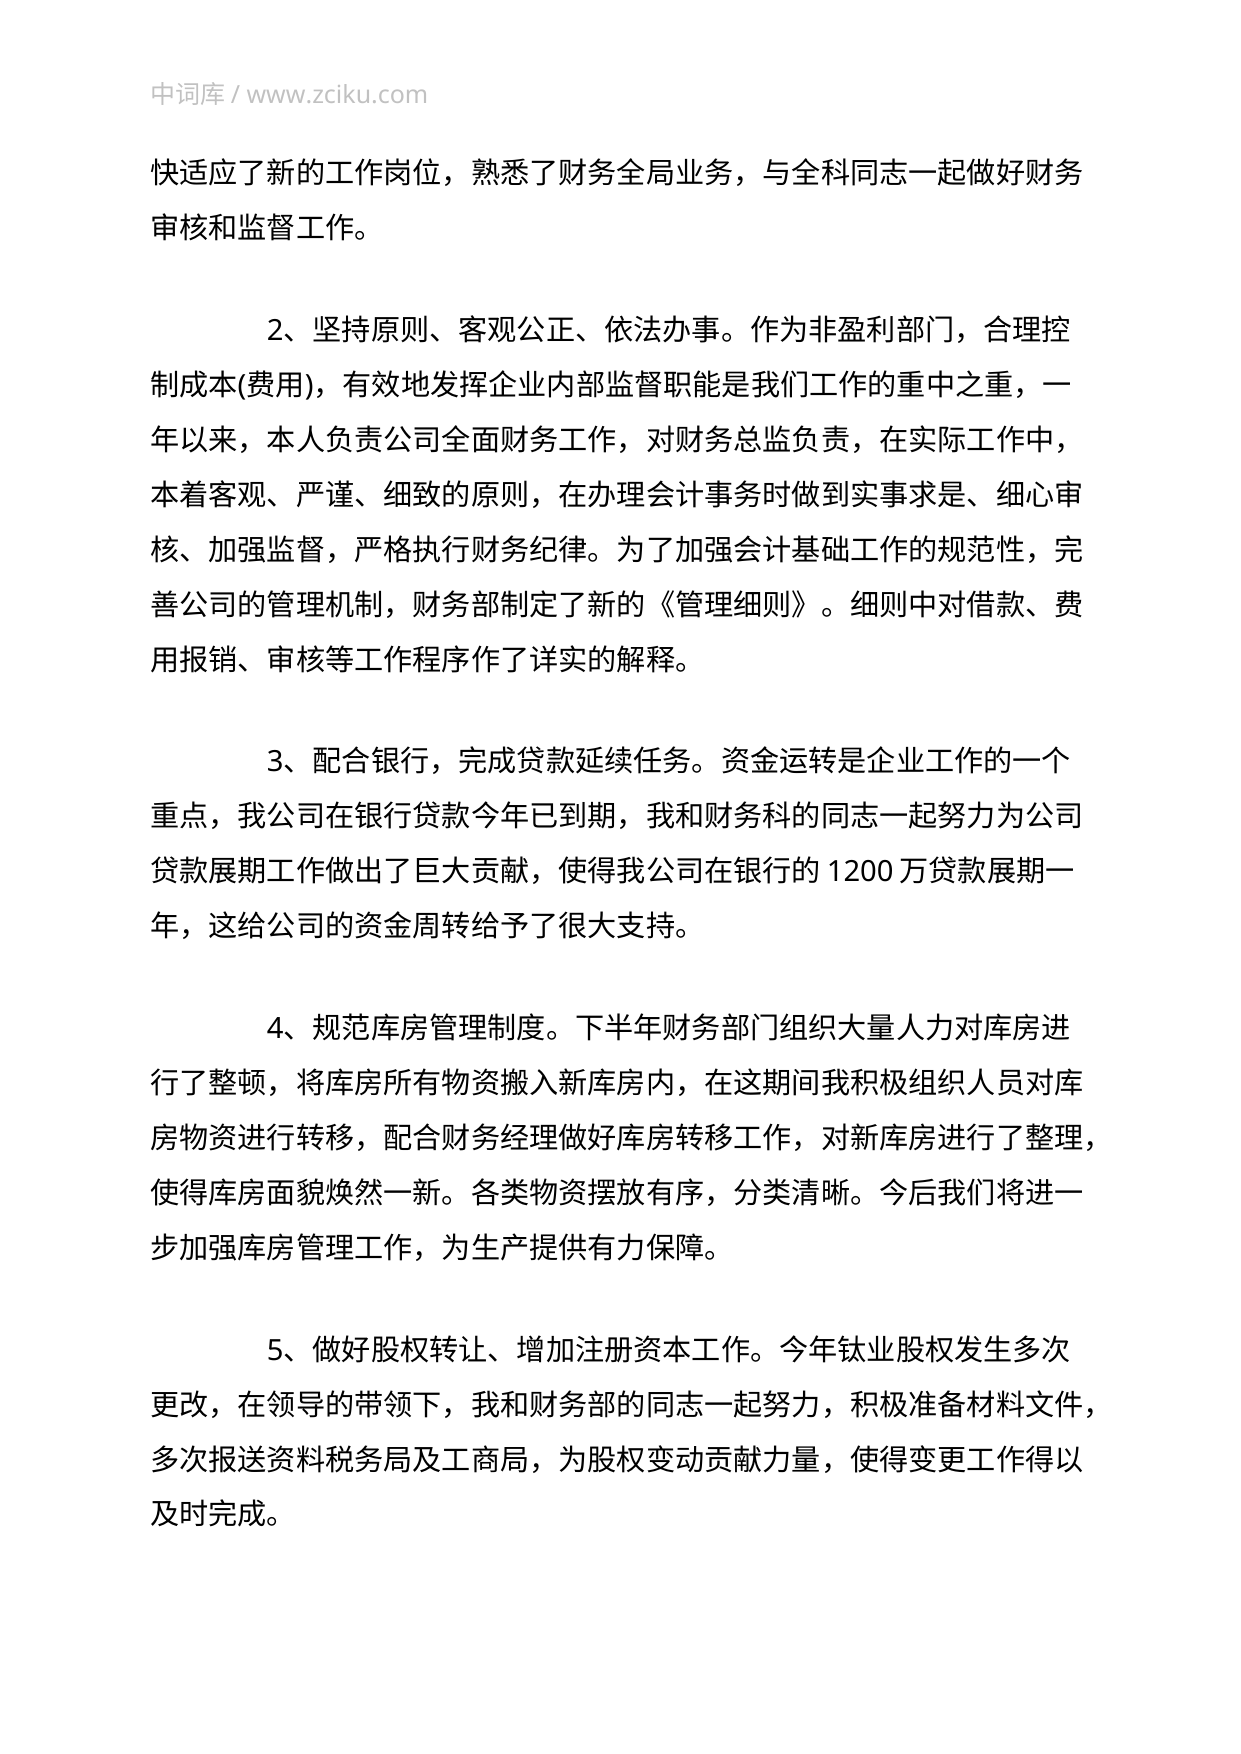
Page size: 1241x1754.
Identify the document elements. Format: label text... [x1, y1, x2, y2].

text 5、做好股权转让、增加注册资本工作。今年钛业股权发生多次更改，在领导的带领下，我和财务部的同志一起努力，积极准备材料文件，多次报送资料税务局及工商局，为股权变动贡献力量，使得变更工作得以及时完成。 [150, 1326, 1090, 1533]
text 4、规范库房管理制度。下半年财务部门组织大量人力对库房进行了整顿，将库房所有物资搬入新库房内，在这期间我积极组织人员对库房物资进行转移，配合财务经理做好库房转移工作，对新库房进行了整理，使得库房面貌焕然一新。各类物资摆放有序，分类清晰。今后我们将进一步加强库房管理工作，为生产提供有力保障。 [150, 1005, 1090, 1267]
text 3、配合银行，完成贷款延续任务。资金运转是企业工作的一个重点，我公司在银行贷款今年已到期，我和财务科的同志一起努力为公司贷款展期工作做出了巨大贡献，使得我公司在银行的1200万贷款展期一年，这给公司的资金周转给予了很大支持。 [150, 738, 1090, 945]
text 2、坚持原则、客观公正、依法办事。作为非盈利部门，合理控制成本(费用)，有效地发挥企业内部监督职能是我们工作的重中之重，一年以来，本人负责公司全面财务工作，对财务总监负责，在实际工作中，本着客观、严谨、细致的原则，在办理会计事务时做到实事求是、细心审核、加强监督，严格执行财务纪律。为了加强会计基础工作的规范性，完善公司的管理机制，财务部制定了新的《管理细则》。细则中对借款、费用报销、审核等工作程序作了详实的解释。 [150, 307, 1090, 678]
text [150, 150, 1090, 247]
